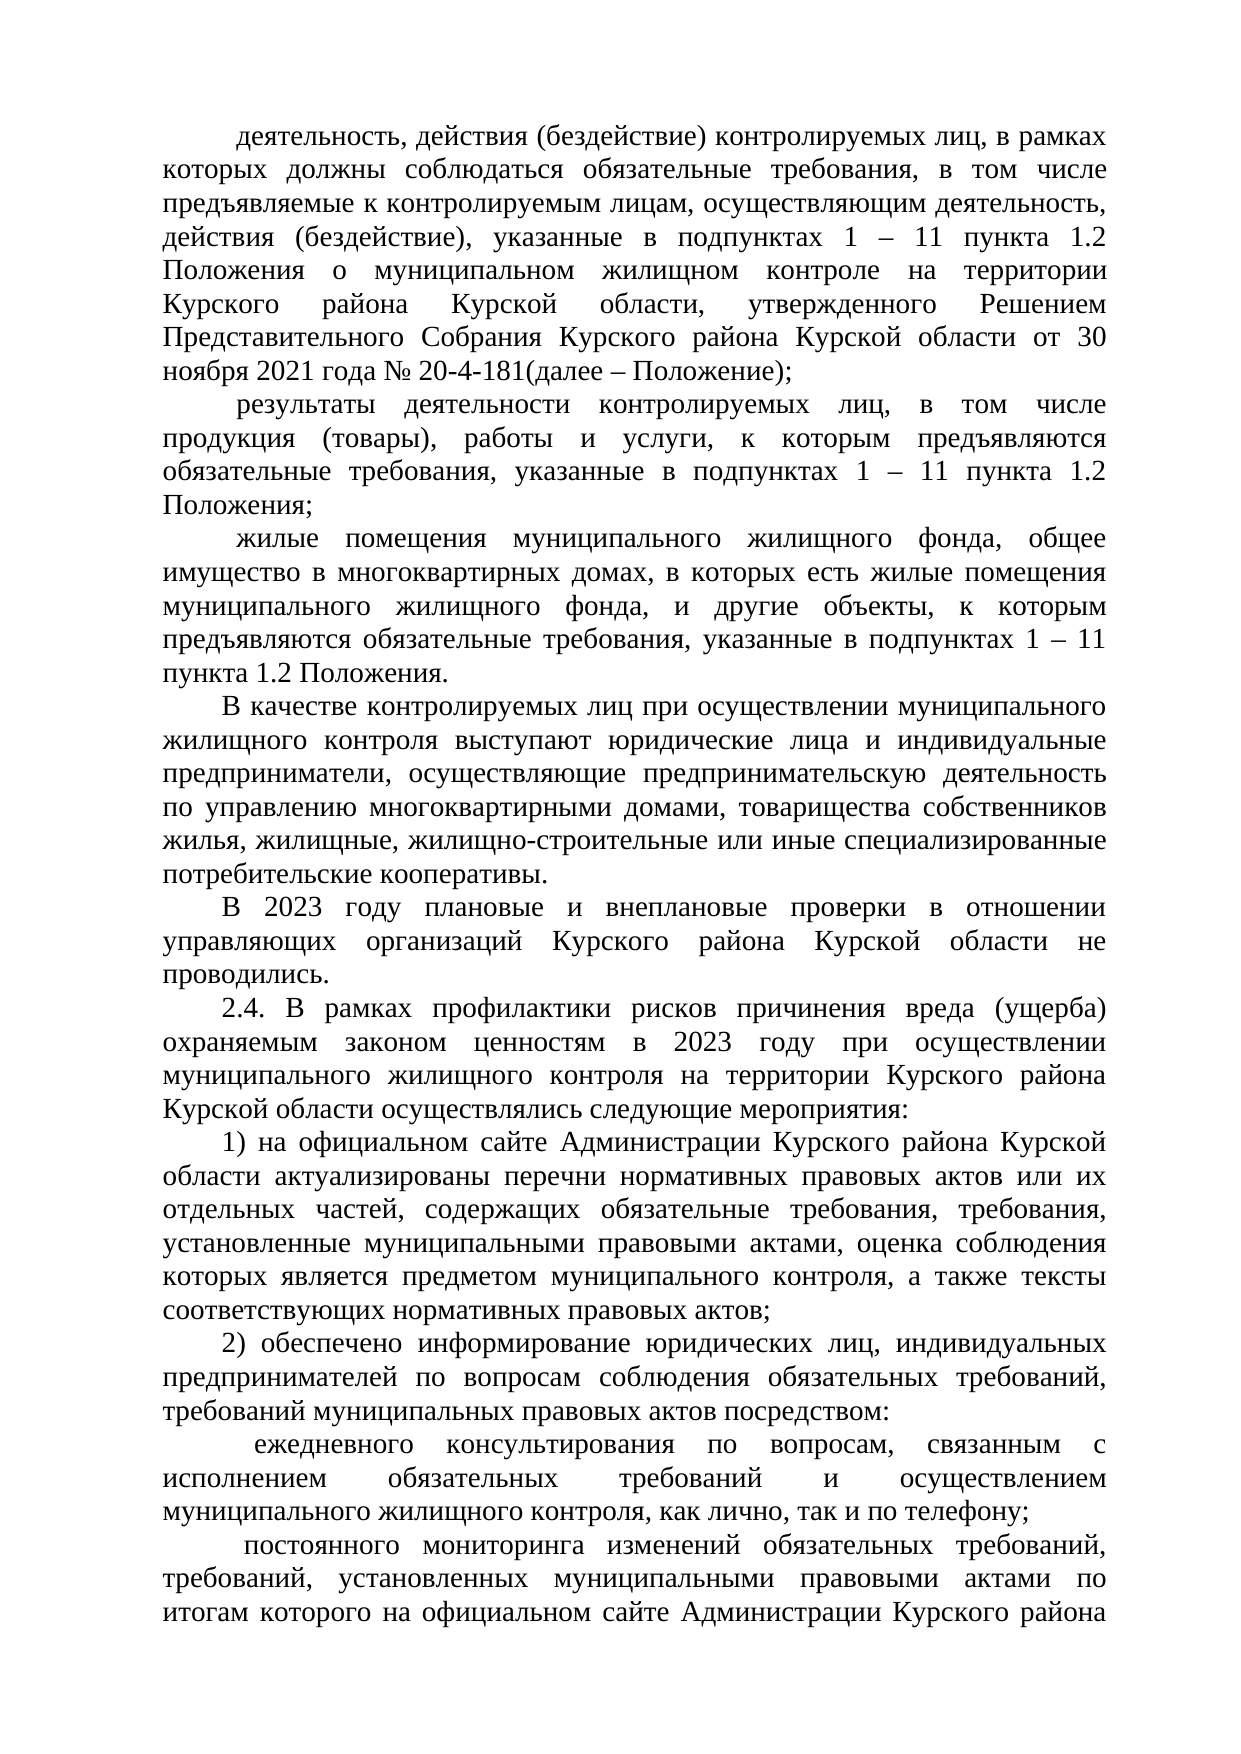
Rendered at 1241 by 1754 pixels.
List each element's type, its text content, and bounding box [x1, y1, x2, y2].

text В 2023 году плановые и внеплановые проверки в отношении управляющих организаций Курского района Курской области не проводились. [162, 889, 1107, 990]
text 2.4. В рамках профилактики рисков причинения вреда (ущерба) охраняемым законом ценностям в 2023 году при осуществлении муниципального жилищного контроля на территории Курского района Курской области осуществлялись следующие мероприятия: [162, 990, 1107, 1124]
text деятельность, действия (бездействие) контролируемых лиц, в рамках которых должны соблюдаться обязательные требования, в том числе предъявляемые к контролируемым лицам, осуществляющим деятельность, действия (бездействие), указанные в подпунктах 1 – 11 пункта 1.2 Положения о муниципальном жилищном контроле на территории Курского района Курской области, утвержденного Решением Представительного Собрания Курского района Курской области от 30 ноября 2021 года № 20-4-181(далее – Положение); [162, 118, 1107, 386]
text 1) на официальном сайте Администрации Курского района Курской области актуализированы перечни нормативных правовых актов или их отдельных частей, содержащих обязательные требования, требования, установленные муниципальными правовыми актами, оценка соблюдения которых является предметом муниципального контроля, а также тексты соответствующих нормативных правовых актов; [162, 1124, 1107, 1326]
text результаты деятельности контролируемых лиц, в том числе продукция (товары), работы и услуги, к которым предъявляются обязательные требования, указанные в подпунктах 1 – 11 пункта 1.2 Положения; [162, 386, 1107, 521]
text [162, 1527, 1107, 1627]
text жилые помещения муниципального жилищного фонда, общее имущество в многоквартирных домах, в которых есть жилые помещения муниципального жилищного фонда, и другие объекты, к которым предъявляются обязательные требования, указанные в подпунктах 1 – 11 пункта 1.2 Положения. [162, 521, 1107, 688]
text В качестве контролируемых лиц при осуществлении муниципального жилищного контроля выступают юридические лица и индивидуальные предприниматели, осуществляющие предпринимательскую деятельность по управлению многоквартирными домами, товарищества собственников жилья, жилищные, жилищно-строительные или иные специализированные потребительские кооперативы. [162, 688, 1107, 889]
text ежедневного консультирования по вопросам, связанным с исполнением обязательных требований и осуществлением муниципального жилищного контроля, как лично, так и по телефону; [162, 1426, 1107, 1527]
text 2) обеспечено информирование юридических лиц, индивидуальных предпринимателей по вопросам соблюдения обязательных требований, требований муниципальных правовых актов посредством: [162, 1326, 1107, 1426]
